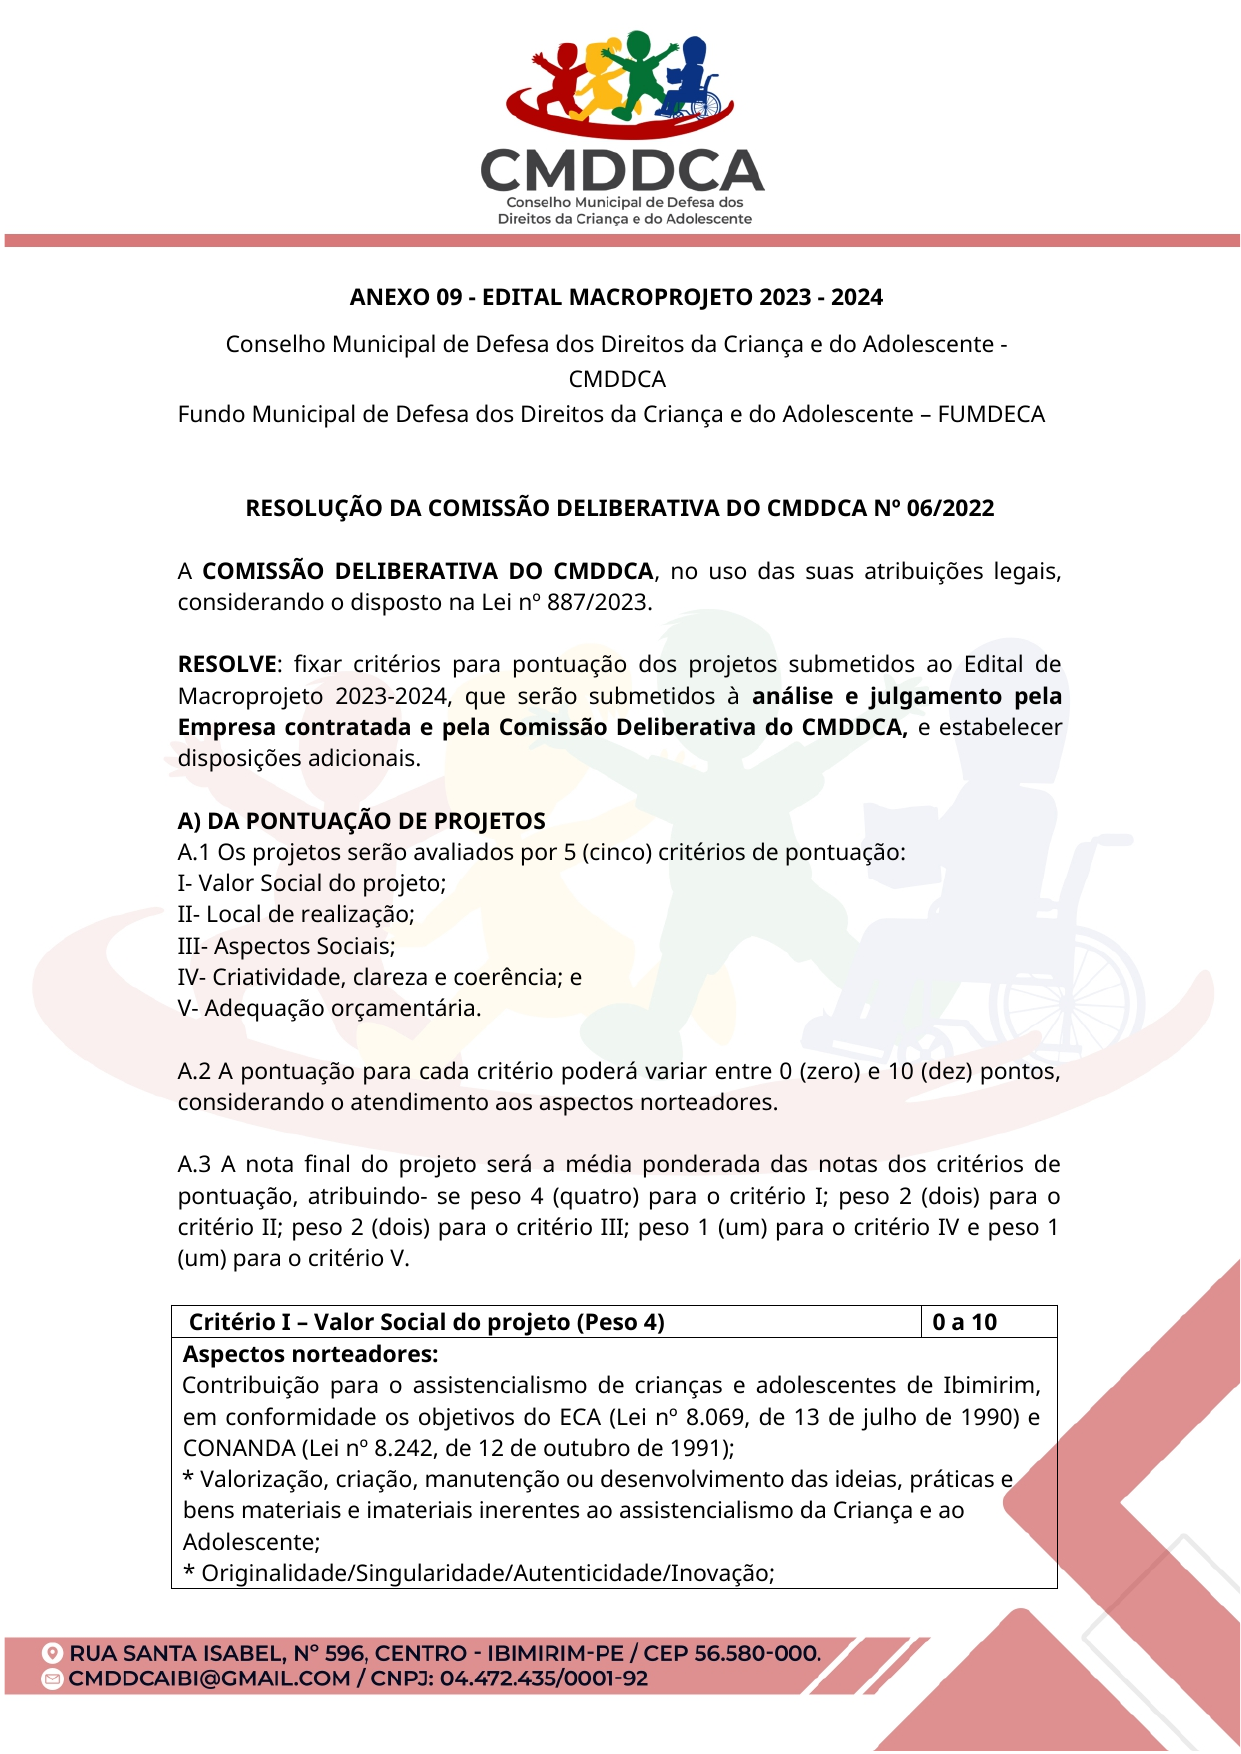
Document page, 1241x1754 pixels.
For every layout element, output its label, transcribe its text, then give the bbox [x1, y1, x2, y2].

text II- Local de realização; [177, 898, 1063, 929]
text V- Adequação orçamentária. [177, 992, 1063, 1023]
text III- Aspectos Sociais; [177, 929, 1063, 961]
text I- Valor Social do projeto; [177, 867, 1063, 898]
text A.2 A pontuação para cada critério poderá variar entre 0 (zero) e 10 (dez) pontos, considerando o atendimento aos aspectos norteadores. [177, 1054, 1063, 1117]
text A COMISSÃO DELIBERATIVA DO CMDDCA, no uso das suas atribuições legais, considerando o disposto na Lei nº 887/2023. [177, 554, 1063, 617]
text ANEXO 09 - EDITAL MACROPROJETO 2023 - 2024 [177, 281, 1056, 312]
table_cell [172, 1338, 1057, 1588]
text Fundo Municipal de Defesa dos Direitos da Criança e do Adolescente – FUMDECA [177, 398, 1063, 429]
text RESOLUÇÃO DA COMISSÃO DELIBERATIVA DO CMDDCA Nº 06/2022 [177, 492, 1063, 523]
text IV- Criatividade, clareza e coerência; e [177, 961, 1063, 992]
table_header 0 a 10 [922, 1306, 1057, 1337]
text A.3 A nota final do projeto será a média ponderada das notas dos critérios de pontuação, atribuindo- se peso 4 (quatro) para o critério I; peso 2 (dois) para o critério II; peso 2 (dois) para o critério III; peso 1 (um) para o critério IV e peso 1 (um) para o critério V. [177, 1148, 1063, 1273]
text A.1 Os projetos serão avaliados por 5 (cinco) critérios de pontuação: [177, 836, 1063, 867]
text RESOLVE: fixar critérios para pontuação dos projetos submetidos ao Edital de Macroprojeto 2023-2024, que serão submetidos à análise e julgamento pela Empresa contratada e pela Comissão Deliberativa do CMDDCA, e estabelecer disposições adicionais. [177, 648, 1063, 773]
table_header Critério I – Valor Social do projeto (Peso 4) [172, 1306, 921, 1337]
text A) DA PONTUAÇÃO DE PROJETOS [177, 804, 1063, 836]
text Conselho Municipal de Defesa dos Direitos da Criança e do Adolescente - CMDDCA [177, 328, 1056, 394]
picture [4, 8, 1241, 1751]
